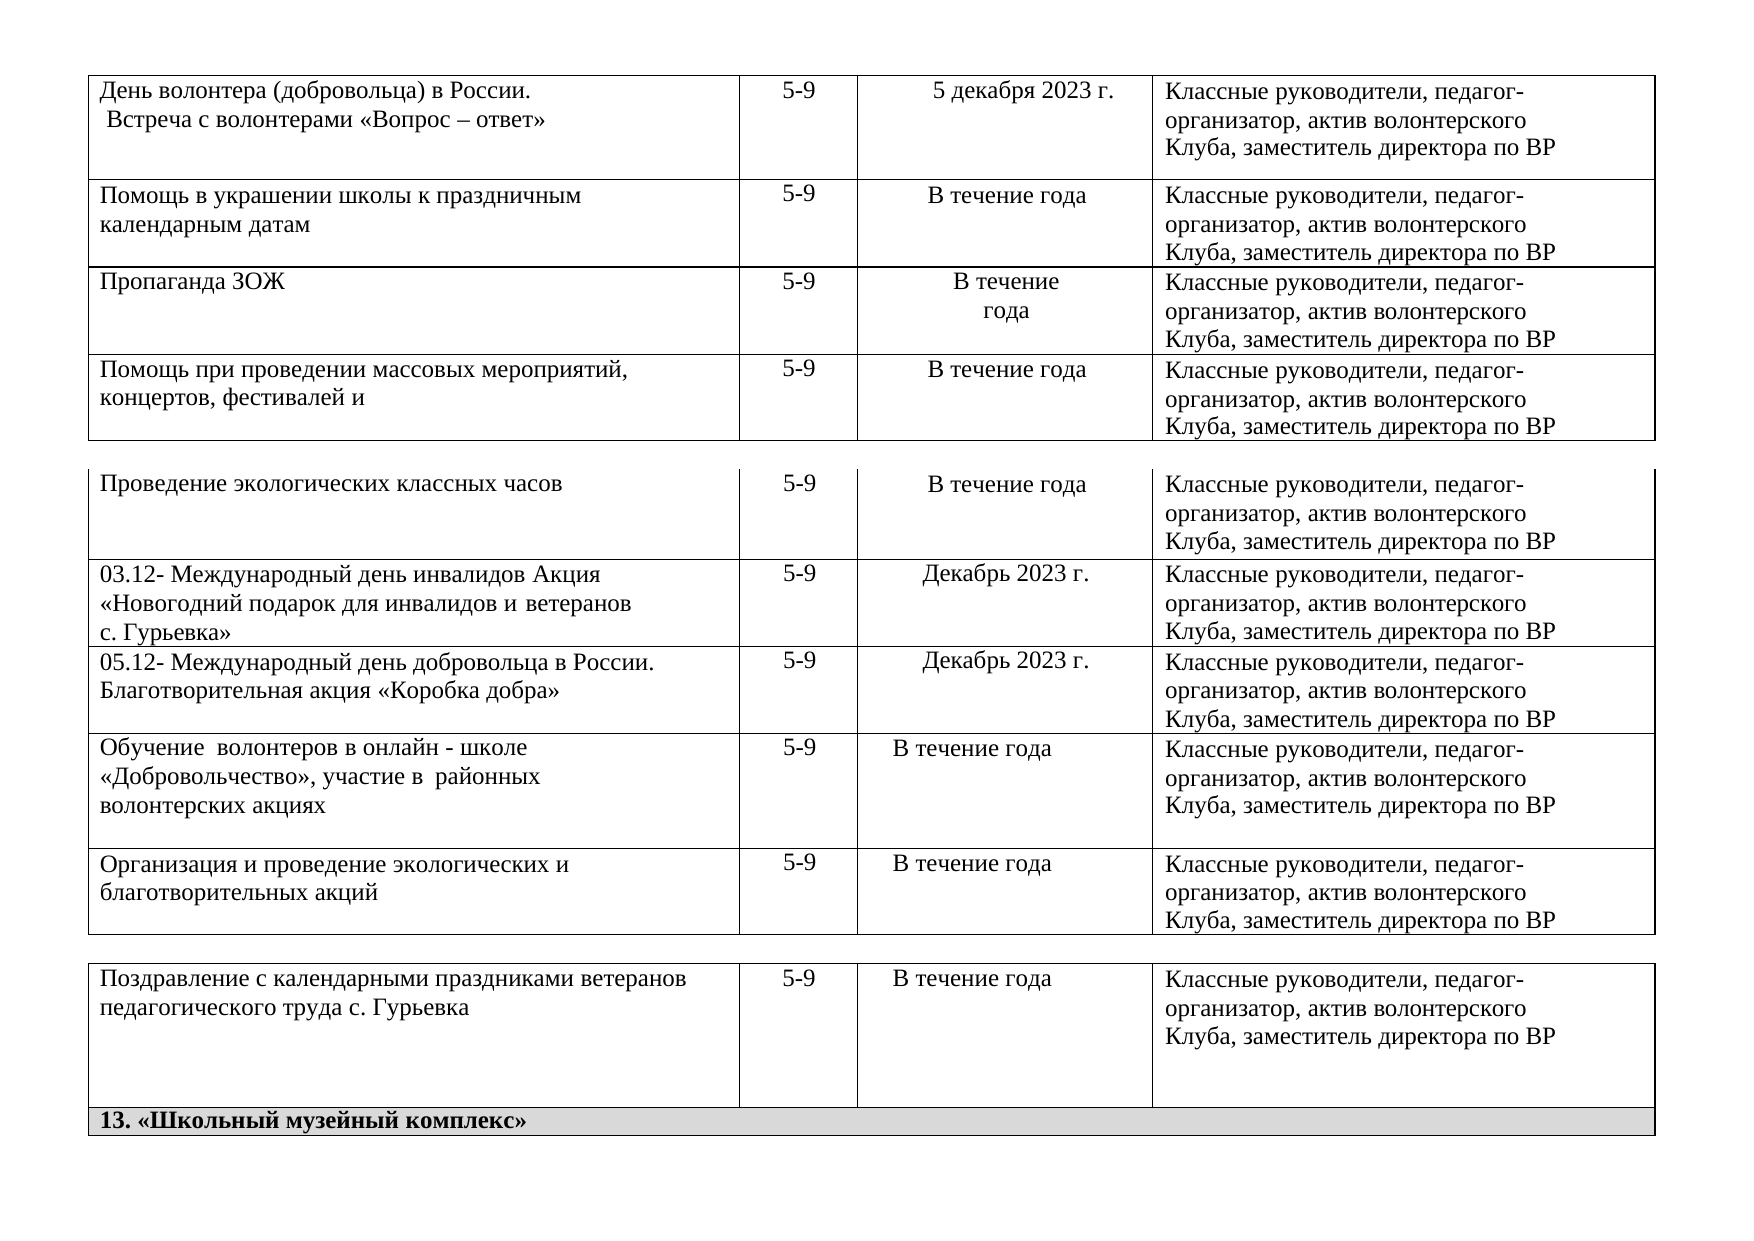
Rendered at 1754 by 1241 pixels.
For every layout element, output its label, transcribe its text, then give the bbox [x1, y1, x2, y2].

table_cell Классные руководители, педагог- организатор, актив волонтерского Клуба, заместитель директора по ВР [1153, 355, 1654, 440]
table_cell Классные руководители, педагог- организатор, актив волонтерского Клуба, заместитель директора по ВР [1153, 560, 1654, 646]
table_header В течение года [858, 469, 1152, 558]
table_header 5-9 [740, 964, 857, 1107]
table_cell Классные руководители, педагог- организатор, актив волонтерского Клуба, заместитель директора по ВР [1153, 647, 1654, 733]
table_cell 5-9 [740, 734, 857, 848]
table_header Проведение экологических классных часов [89, 469, 739, 558]
table_cell В течение года [858, 180, 1152, 266]
table_cell 13. «Школьный музейный комплекс» [89, 1108, 1654, 1135]
table_cell 5-9 [740, 849, 857, 934]
table_cell Классные руководители, педагог- организатор, актив волонтерского Клуба, заместитель директора по ВР [1153, 76, 1654, 179]
table_cell Классные руководители, педагог- организатор, актив волонтерского Клуба, заместитель директора по ВР [1153, 734, 1654, 848]
table_cell 05.12- Международный день добровольца в России. Благотворительная акция «Коробка добра» [89, 647, 739, 733]
table_cell В течение года [858, 849, 1152, 934]
table_cell 5-9 [740, 268, 857, 354]
table_cell Классные руководители, педагог- организатор, актив волонтерского Клуба, заместитель директора по ВР [1153, 268, 1654, 354]
table_cell 5 декабря 2023 г. [858, 76, 1152, 179]
table_cell 03.12- Международный день инвалидов Акция «Новогодний подарок для инвалидов и ветеранов с. Гурьевка» [89, 560, 739, 646]
table_cell Обучение волонтеров в онлайн - школе «Добровольчество», участие в районных волонтерских акциях [89, 734, 739, 848]
table_cell 5-9 [740, 647, 857, 733]
table_cell Декабрь 2023 г. [858, 647, 1152, 733]
table_header Поздравление с календарными праздниками ветеранов педагогического труда с. Гурьевка [89, 964, 739, 1107]
table_cell Классные руководители, педагог- организатор, актив волонтерского Клуба, заместитель директора по ВР [1153, 849, 1654, 934]
table_cell Организация и проведение экологических и благотворительных акций [89, 849, 739, 934]
table_cell 5-9 [740, 560, 857, 646]
table_cell В течение года [858, 734, 1152, 848]
table_cell Классные руководители, педагог- организатор, актив волонтерского Клуба, заместитель директора по ВР [1153, 180, 1654, 266]
table_cell 5-9 [740, 355, 857, 440]
table_cell 5-9 [740, 76, 857, 179]
table_cell В течение года [858, 355, 1152, 440]
table_cell Пропаганда ЗОЖ [89, 268, 739, 354]
table_header 5-9 [740, 469, 857, 558]
table_cell 5-9 [740, 180, 857, 266]
table_cell Декабрь 2023 г. [858, 560, 1152, 646]
table_header Классные руководители, педагог- организатор, актив волонтерского Клуба, заместитель директора по ВР [1153, 469, 1654, 558]
table_cell Помощь в украшении школы к праздничным календарным датам [89, 180, 739, 266]
table_header Классные руководители, педагог- организатор, актив волонтерского Клуба, заместитель директора по ВР [1153, 964, 1654, 1107]
table_cell В течение года [858, 268, 1152, 354]
table_cell День волонтера (добровольца) в России. Встреча с волонтерами «Вопрос – ответ» [89, 76, 739, 179]
table_cell Помощь при проведении массовых мероприятий, концертов, фестивалей и [89, 355, 739, 440]
table_header В течение года [858, 964, 1152, 1107]
